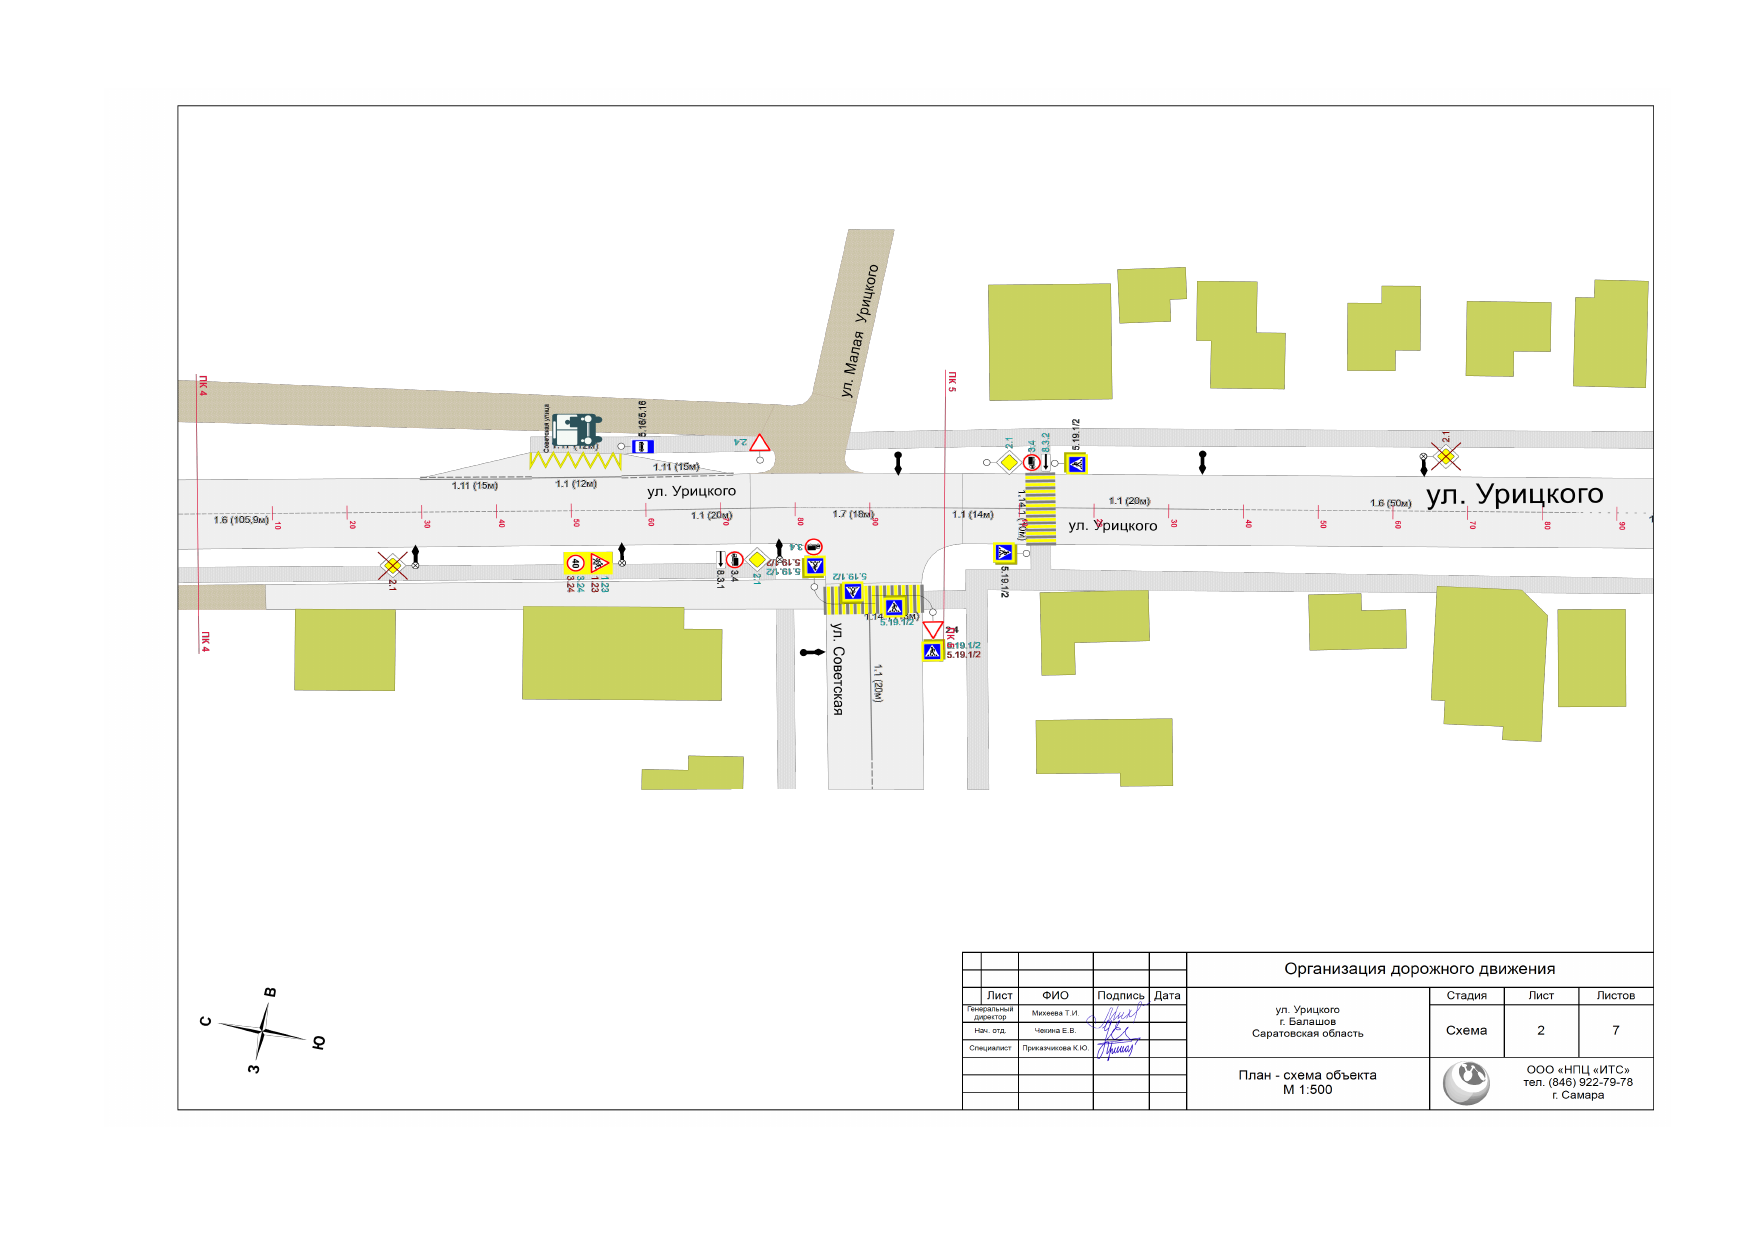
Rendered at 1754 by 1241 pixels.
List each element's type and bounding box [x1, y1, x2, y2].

picture [103, 88, 1672, 1127]
